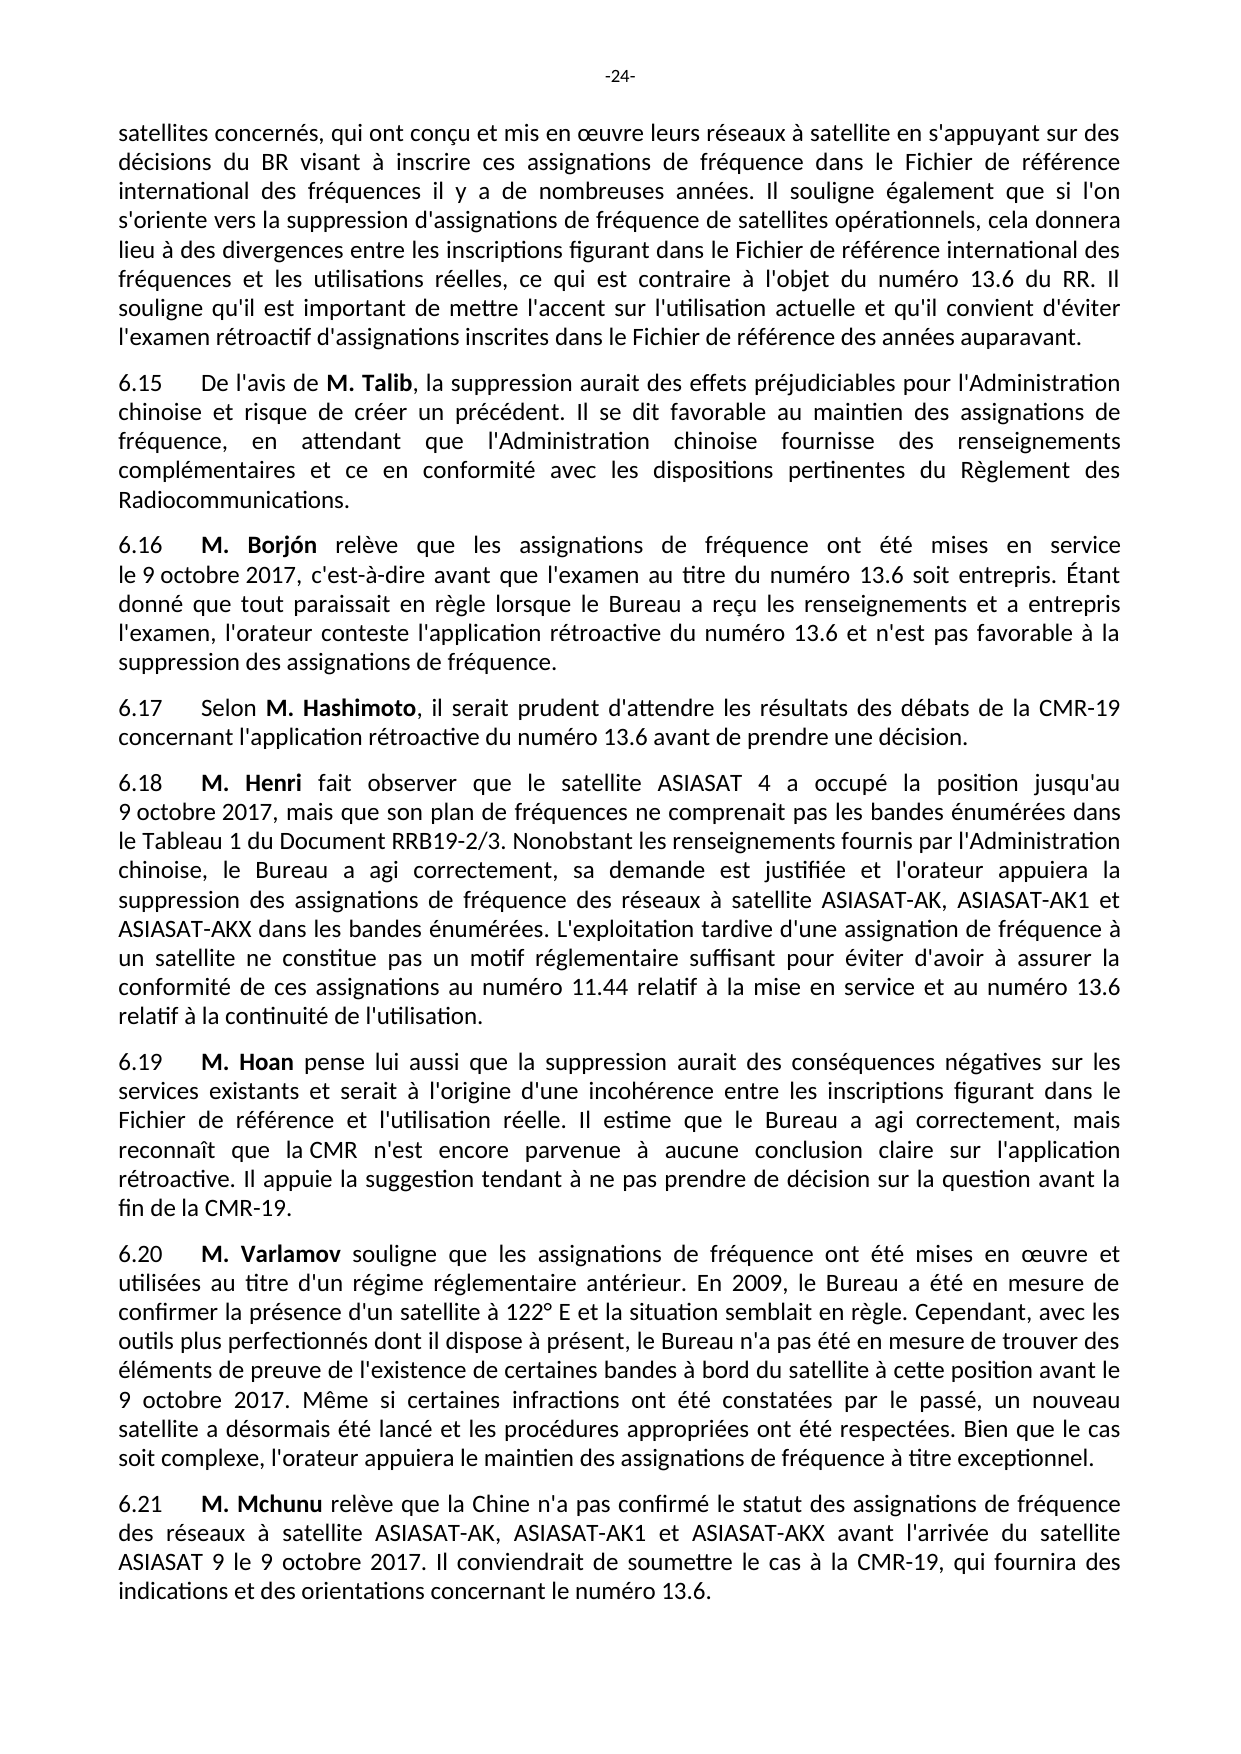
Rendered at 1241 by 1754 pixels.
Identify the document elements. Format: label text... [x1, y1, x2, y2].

text 6.18 M. Henri fait observer que le satellite ASIASAT 4 a occupé la position jusqu'au 9 octobre 2017, mais que son plan de fréquences ne comprenait pas les bandes énumérées dans le Tableau 1 du Document RRB19-2/3. Nonobstant les renseignements fournis par l'Administration chinoise, le Bureau a agi correctement, sa demande est justifiée et l'orateur appuiera la suppression des assignations de fréquence des réseaux à satellite ASIASAT-AK, ASIASAT-AK1 et ASIASAT-AKX dans les bandes énumérées. L'exploitation tardive d'une assignation de fréquence à un satellite ne constitue pas un motif réglementaire suffisant pour éviter d'avoir à assurer la conformité de ces assignations au numéro 11.44 relatif à la mise en service et au numéro 13.6 relatif à la continuité de l'utilisation. [118, 768, 1122, 1031]
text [118, 118, 1122, 351]
text 6.21 M. Mchunu relève que la Chine n'a pas confirmé le statut des assignations de fréquence des réseaux à satellite ASIASAT-AK, ASIASAT-AK1 et ASIASAT-AKX avant l'arrivée du satellite ASIASAT 9 le 9 octobre 2017. Il conviendrait de soumettre le cas à la CMR-19, qui fournira des indications et des orientations concernant le numéro 13.6. [118, 1489, 1122, 1606]
text 6.15 De l'avis de M. Talib, la suppression aurait des effets préjudiciables pour l'Administration chinoise et risque de créer un précédent. Il se dit favorable au maintien des assignations de fréquence, en attendant que l'Administration chinoise fournisse des renseignements complémentaires et ce en conformité avec les dispositions pertinentes du Règlement des Radiocommunications. [118, 368, 1122, 514]
text 6.19 M. Hoan pense lui aussi que la suppression aurait des conséquences négatives sur les services existants et serait à l'origine d'une incohérence entre les inscriptions figurant dans le Fichier de référence et l'utilisation réelle. Il estime que le Bureau a agi correctement, mais reconnaît que la CMR n'est encore parvenue à aucune conclusion claire sur l'application rétroactive. Il appuie la suggestion tendant à ne pas prendre de décision sur la question avant la fin de la CMR-19. [118, 1047, 1122, 1222]
text 6.20 M. Varlamov souligne que les assignations de fréquence ont été mises en œuvre et utilisées au titre d'un régime réglementaire antérieur. En 2009, le Bureau a été en mesure de confirmer la présence d'un satellite à 122° E et la situation semblait en règle. Cependant, avec les outils plus perfectionnés dont il dispose à présent, le Bureau n'a pas été en mesure de trouver des éléments de preuve de l'existence de certaines bandes à bord du satellite à cette position avant le 9 octobre 2017. Même si certaines infractions ont été constatées par le passé, un nouveau satellite a désormais été lancé et les procédures appropriées ont été respectées. Bien que le cas soit complexe, l'orateur appuiera le maintien des assignations de fréquence à titre exceptionnel. [118, 1239, 1122, 1472]
text 6.17 Selon M. Hashimoto, il serait prudent d'attendre les résultats des débats de la CMR-19 concernant l'application rétroactive du numéro 13.6 avant de prendre une décision. [118, 693, 1122, 751]
text 6.16 M. Borjón relève que les assignations de fréquence ont été mises en service le 9 octobre 2017, c'est-à-dire avant que l'examen au titre du numéro 13.6 soit entrepris. Étant donné que tout paraissait en règle lorsque le Bureau a reçu les renseignements et a entrepris l'examen, l'orateur conteste l'application rétroactive du numéro 13.6 et n'est pas favorable à la suppression des assignations de fréquence. [118, 531, 1122, 676]
